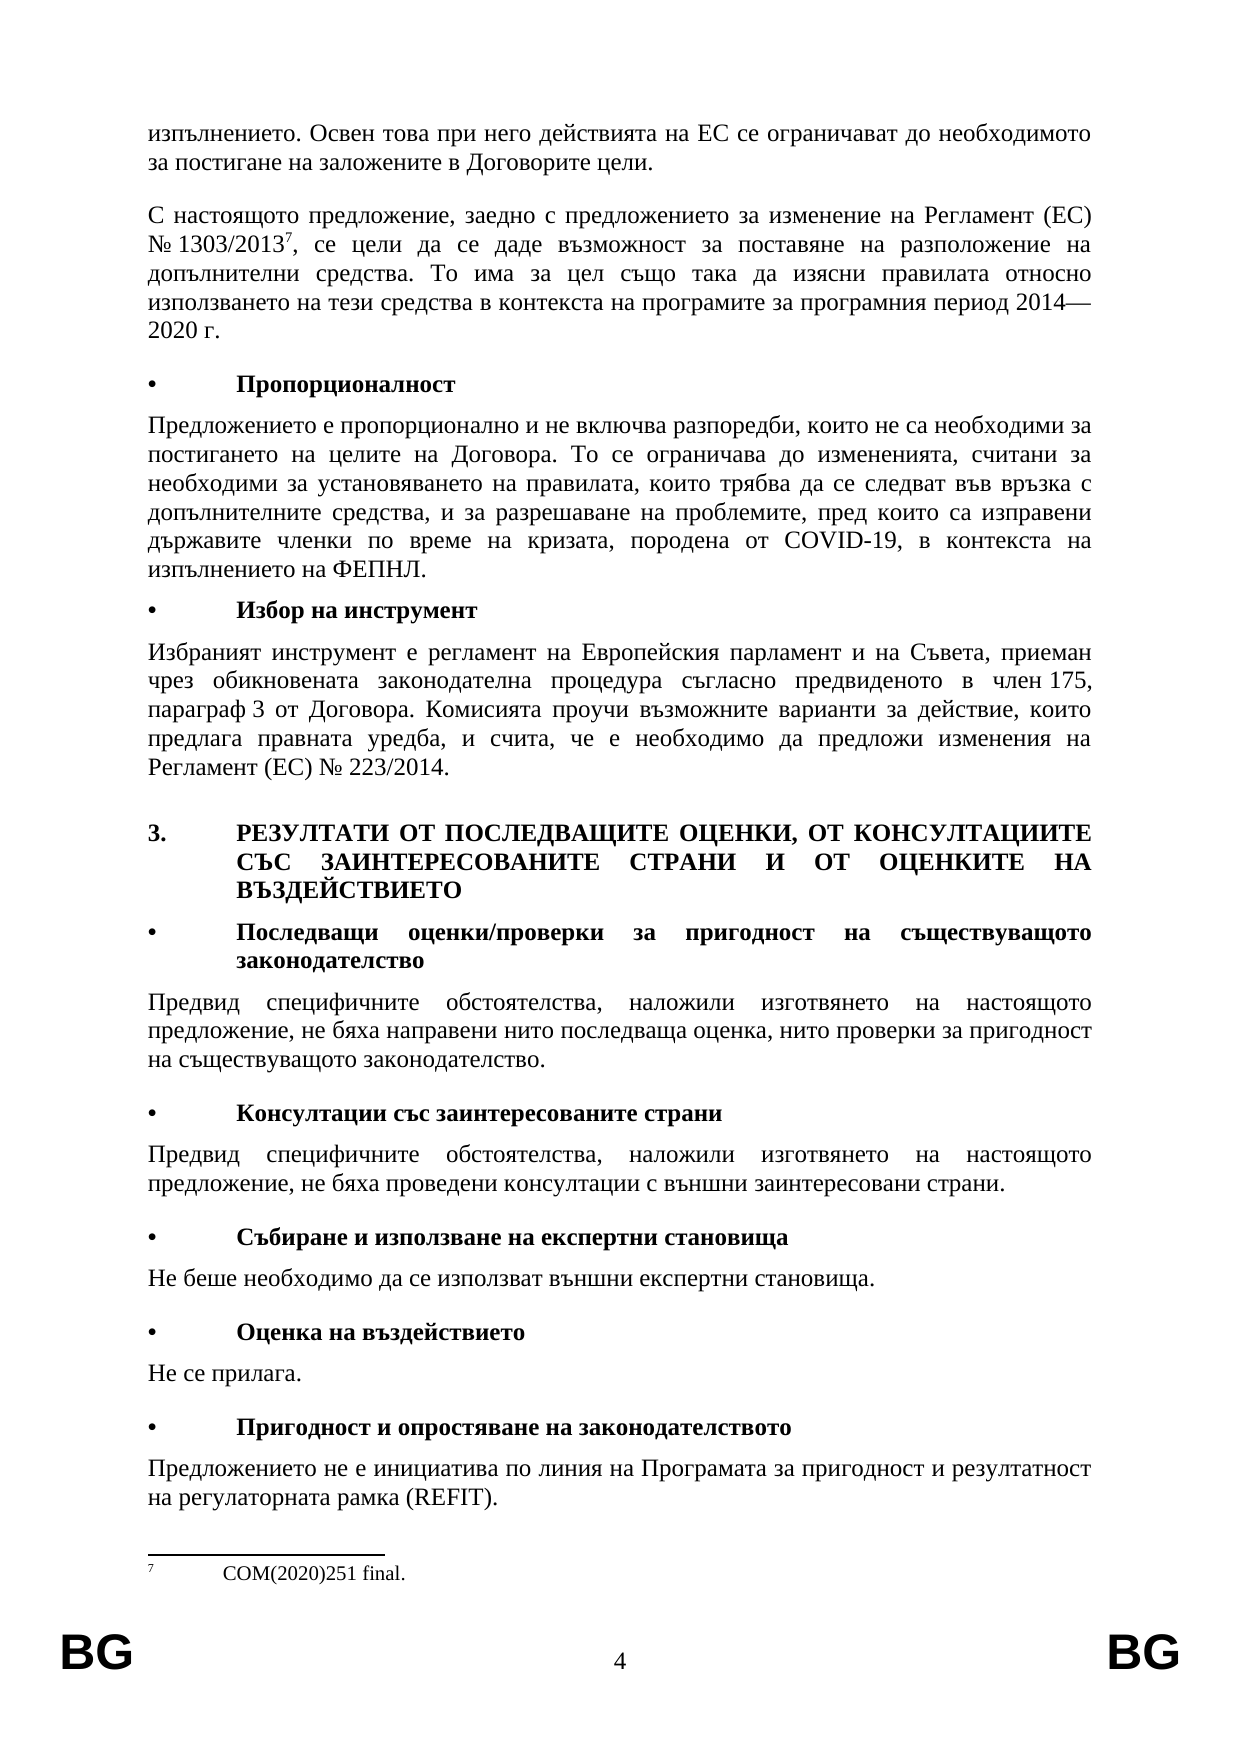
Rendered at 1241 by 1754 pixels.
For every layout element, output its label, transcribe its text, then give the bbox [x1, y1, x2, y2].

subtitle • Оценка на въздействието [148, 1317, 1093, 1346]
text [148, 118, 1093, 176]
subtitle 3. РЕЗУЛТАТИ ОТ ПОСЛЕДВАЩИТЕ ОЦЕНКИ, ОТ КОНСУЛТАЦИИТЕ СЪС ЗАИНТЕРЕСОВАНИТЕ СТРАНИ И ОТ ОЦЕНКИТЕ НА ВЪЗДЕЙСТВИЕТО [148, 818, 1093, 904]
subtitle • Последващи оценки/проверки за пригодност на съществуващото законодателство [148, 917, 1093, 974]
text С настоящото предложение, заедно с предложението за изменение на Регламент (ЕС) № 1303/2013, се цели да се даде възможност за поставяне на разположение на допълнителни средства. То има за цел също така да изясни правилата относно използването на тези средства в контекста на програмите за програмния период 2014—2020 г. [148, 201, 1093, 344]
subtitle • Консултации със заинтересованите страни [148, 1098, 1093, 1127]
text Предвид специфичните обстоятелства, наложили изготвянето на настоящото предложение, не бяха проведени консултации с външни заинтересовани страни. [148, 1139, 1093, 1197]
subtitle • Пропорционалност [148, 369, 1093, 398]
text Избраният инструмент е регламент на Европейския парламент и на Съвета, приеман чрез обикновената законодателна процедура съгласно предвиденото в член 175, параграф 3 от Договора. Комисията проучи възможните варианти за действие, които предлага правната уредба, и счита, че е необходимо да предложи изменения на Регламент (ЕС) № 223/2014. [148, 637, 1093, 781]
text Предвид специфичните обстоятелства, наложили изготвянето на настоящото предложение, не бяха направени нито последваща оценка, нито проверки за пригодност на съществуващото законодателство. [148, 987, 1093, 1073]
subtitle • Събиране и използване на експертни становища [148, 1222, 1093, 1251]
text Предложението е пропорционално и не включва разпоредби, които не са необходими за постигането на целите на Договора. То се ограничава до измененията, считани за необходими за установяването на правилата, които трябва да се следват във връзка с допълнителните средства, и за разрешаване на проблемите, пред които са изправени държавите членки по време на кризата, породена от COVID-19, в контекста на изпълнението на ФЕПНЛ. [148, 411, 1093, 583]
subtitle • Избор на инструмент [148, 596, 1093, 624]
text Не беше необходимо да се използват външни експертни становища. [148, 1263, 1093, 1292]
subtitle • Пригодност и опростяване на законодателството [148, 1412, 1093, 1441]
text Предложението не е инициатива по линия на Програмата за пригодност и резултатност на регулаторната рамка (REFIT). [148, 1453, 1093, 1511]
text Не се прилага. [148, 1358, 1093, 1387]
